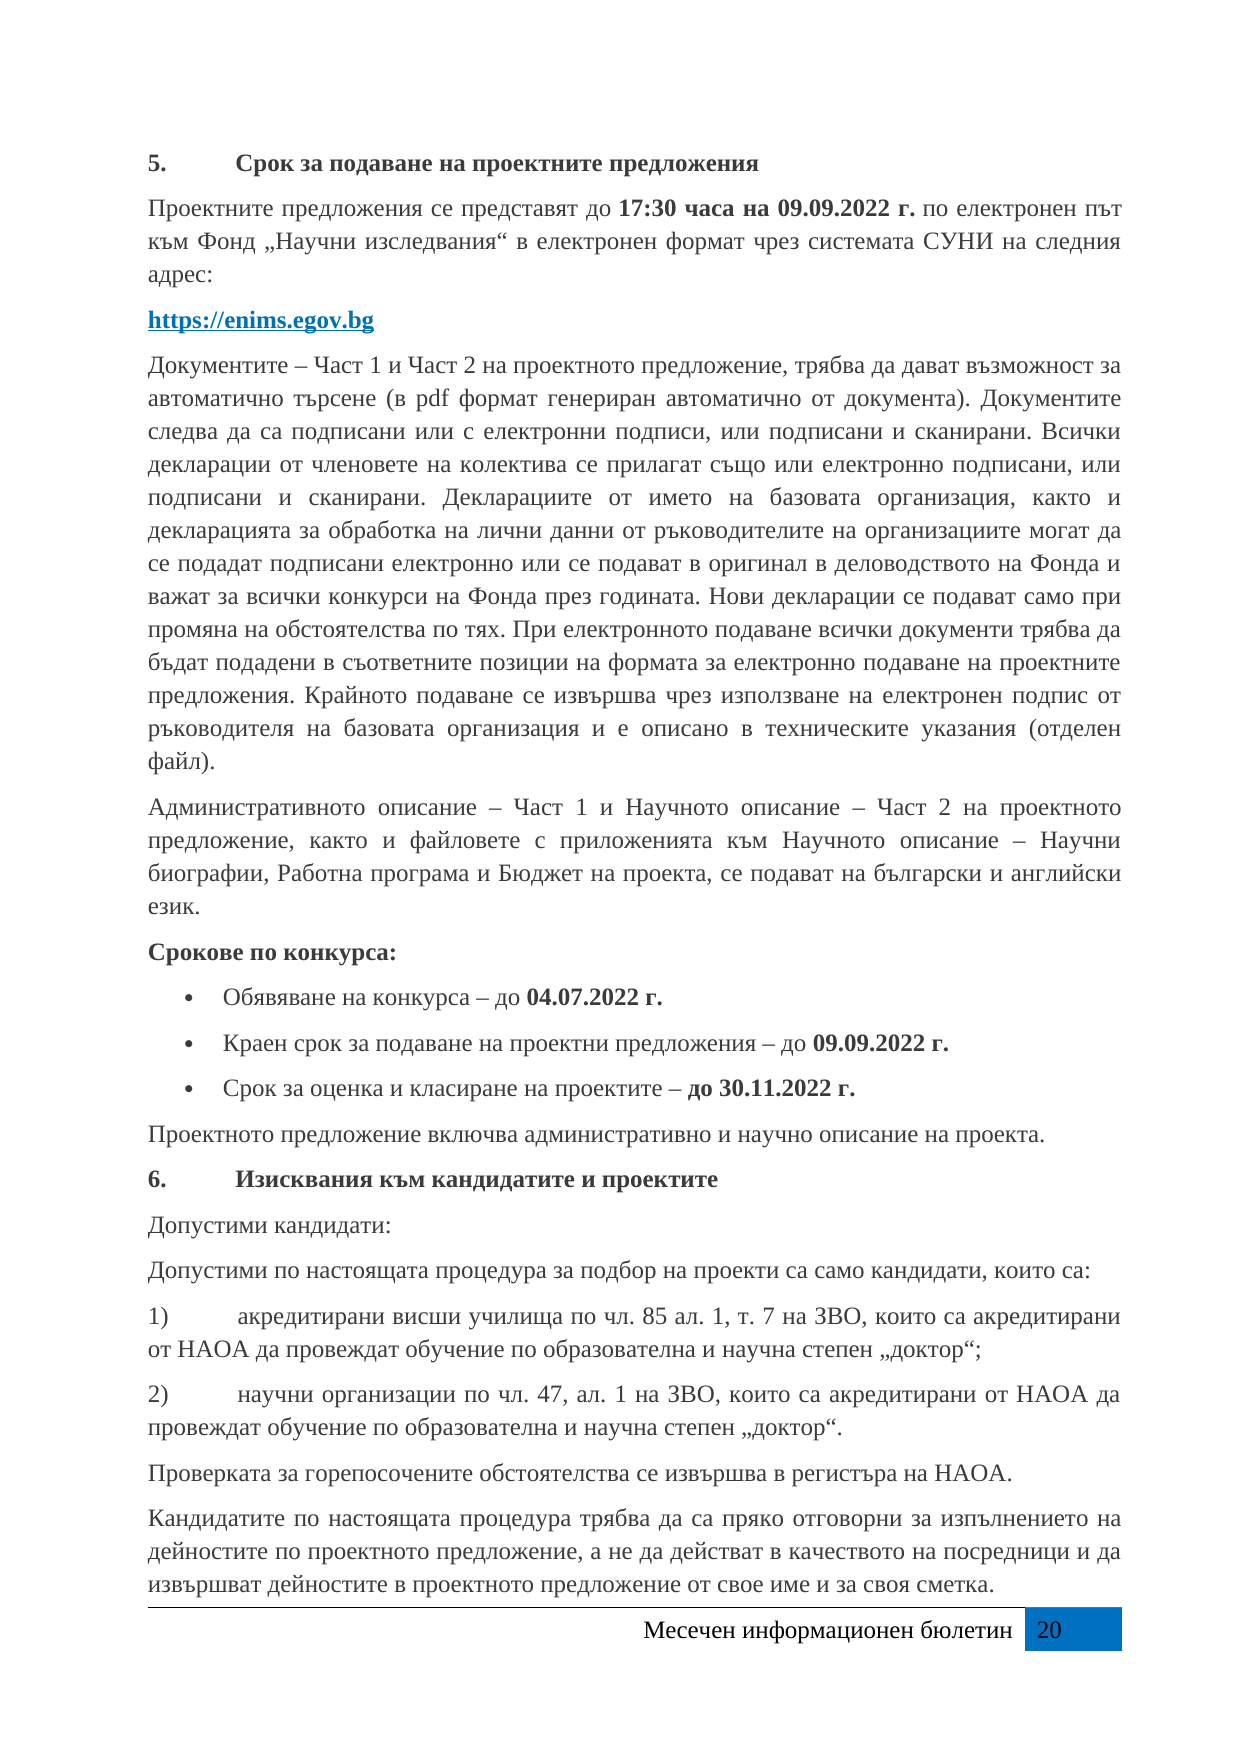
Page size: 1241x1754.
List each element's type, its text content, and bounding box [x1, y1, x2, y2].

text 6. Изисквания към кандидатите и проектите [148, 1164, 1122, 1193]
text Проектното предложение включва административно и научно описание на проекта. [148, 1119, 1122, 1147]
list Краен срок за подаване на проектни предложения – до 09.09.2022 г. [185, 1028, 1122, 1056]
text Административното описание – Част 1 и Научното описание – Част 2 на проектното предложение, както и файловете с приложенията към Научното описание – Научни биографии, Работна програма и Бюджет на проекта, се подават на български и английски език. [148, 792, 1122, 920]
text Проверката за горепосочените обстоятелства се извършва в регистъра на НАОА. [148, 1458, 1122, 1487]
list Срок за оценка и класиране на проектите – до 30.11.2022 г. [185, 1073, 1122, 1102]
text Допустими кандидати: [148, 1210, 1122, 1238]
text 1) акредитирани висши училища по чл. 85 ал. 1, т. 7 на ЗВО, които са акредитирани от НАОА да провеждат обучение по образователна и научна степен „доктор“; [148, 1301, 1122, 1362]
text Проектните предложения се представят до 17:30 часа на 09.09.2022 г. по електронен път към Фонд „Научни изследвания“ в електронен формат чрез системата СУНИ на следния адрес: [148, 193, 1122, 288]
list Обявяване на конкурса – до 04.07.2022 г. [185, 982, 1122, 1011]
text 5. Срок за подаване на проектните предложения [148, 148, 1122, 176]
text Срокове по конкурса: [148, 937, 1122, 965]
text Кандидатите по настоящата процедура трябва да са пряко отговорни за изпълнението на дейностите по проектното предложение, а не да действат в качеството на посредници и да извършват дейностите в проектното предложение от свое име и за своя сметка. [148, 1503, 1122, 1598]
text Документите – Част 1 и Част 2 на проектното предложение, трябва да дават възможност за автоматично търсене (в pdf формат генериран автоматично от документа). Документите следва да са подписани или с електронни подписи, или подписани и сканирани. Всички декларации от членовете на колектива се прилагат също или електронно подписани, или подписани и сканирани. Декларациите от името на базовата организация, както и декларацията за обработка на лични данни от ръководителите на организациите могат да се подадат подписани електронно или се подават в оригинал в деловодството на Фонда и важат за всички конкурси на Фонда през годината. Нови декларации се подават само при промяна на обстоятелства по тях. При електронното подаване всички документи трябва да бъдат подадени в съответните позиции на формата за електронно подаване на проектните предложения. Крайното подаване се извършва чрез използване на електронен подпис от ръководителя на базовата организация и е описано в техническите указания (отделен файл). [148, 350, 1122, 775]
text Допустими по настоящата процедура за подбор на проекти са само кандидати, които са: [148, 1255, 1122, 1284]
text https://enims.egov.bg [148, 305, 1122, 333]
text 2) научни организации по чл. 47, ал. 1 на ЗВО, които са акредитирани от НАОА да провеждат обучение по образователна и научна степен „доктор“. [148, 1379, 1122, 1441]
